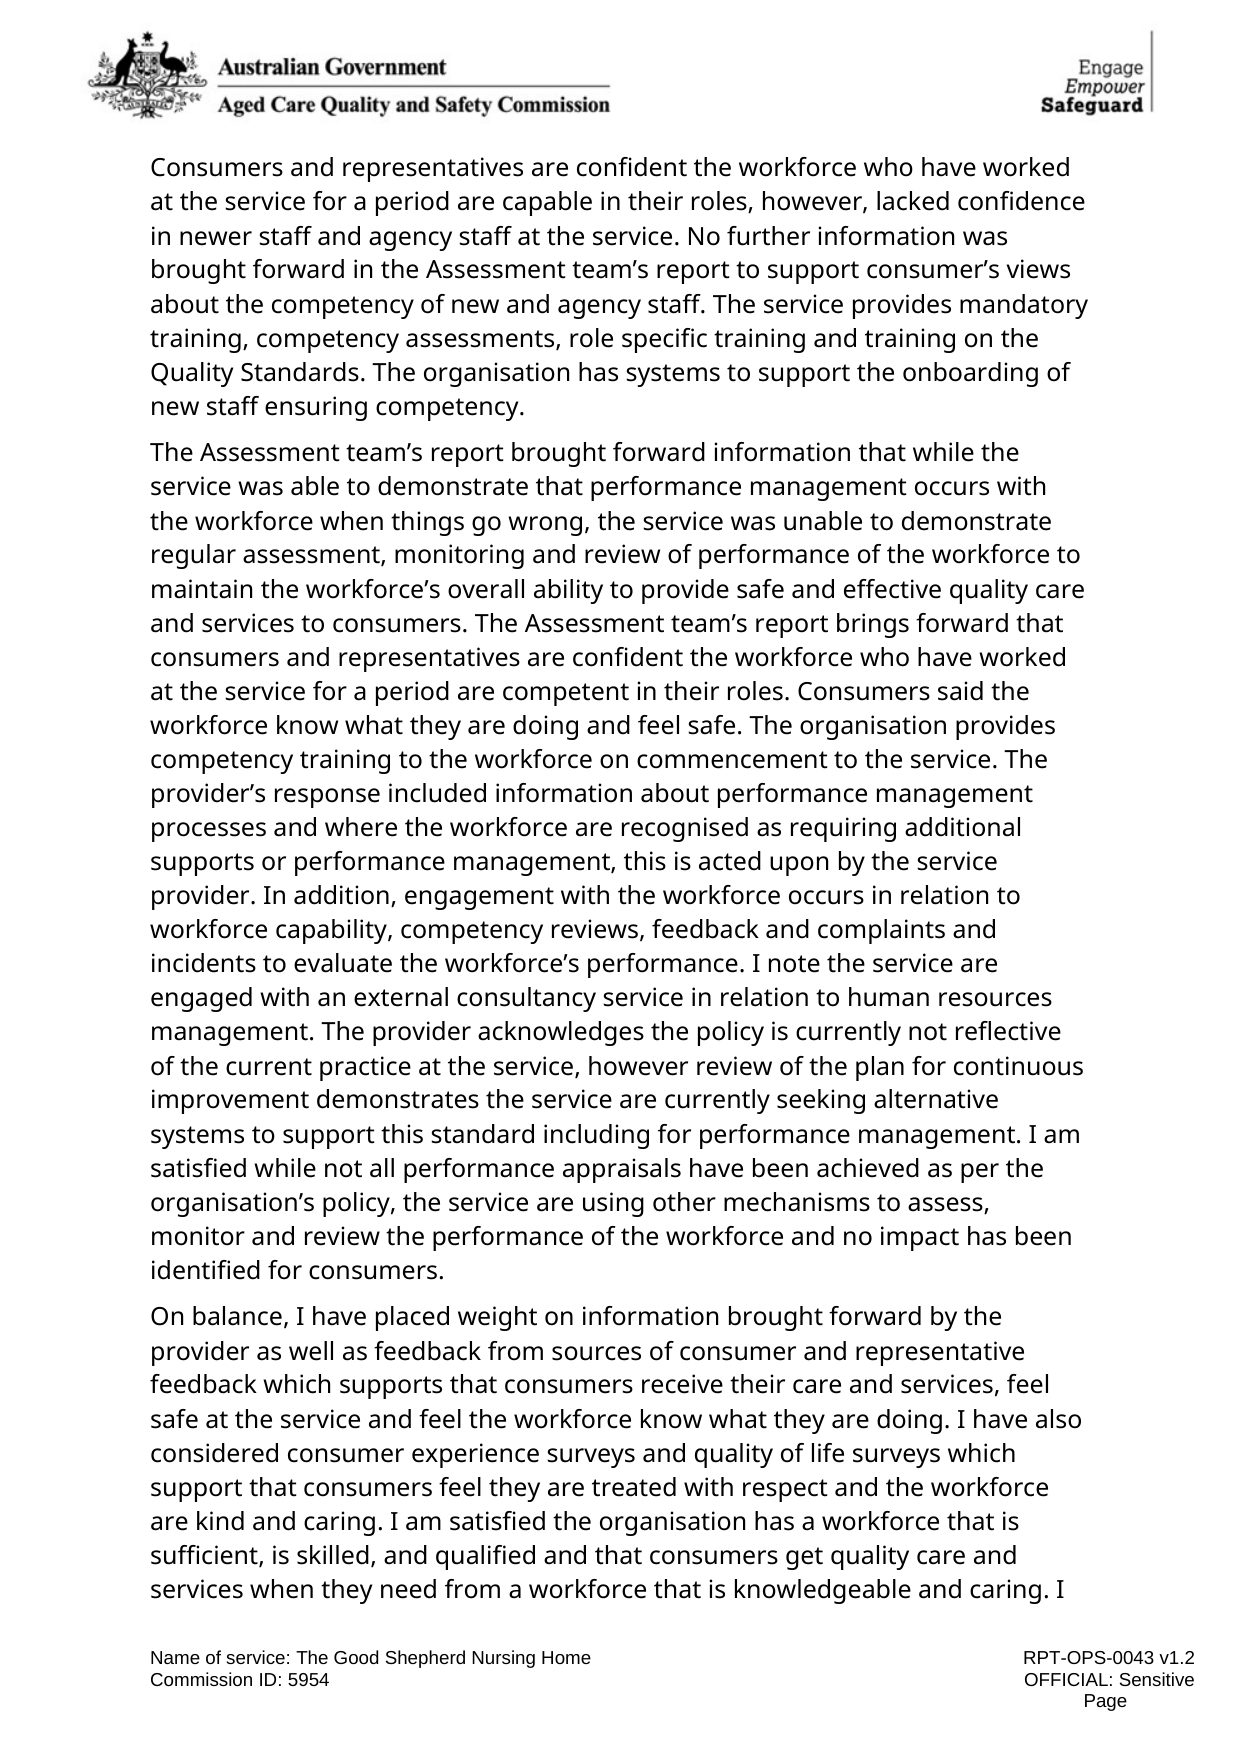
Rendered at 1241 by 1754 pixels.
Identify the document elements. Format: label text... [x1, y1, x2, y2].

text The Assessment team’s report brought forward information that while the service was able to demonstrate that performance management occurs with the workforce when things go wrong, the service was unable to demonstrate regular assessment, monitoring and review of performance of the workforce to maintain the workforce’s overall ability to provide safe and effective quality care and services to consumers. The Assessment team’s report brings forward that consumers and representatives are confident the workforce who have worked at the service for a period are competent in their roles. Consumers said the workforce know what they are doing and feel safe. The organisation provides competency training to the workforce on commencement to the service. The provider’s response included information about performance management processes and where the workforce are recognised as requiring additional supports or performance management, this is acted upon by the service provider. In addition, engagement with the workforce occurs in relation to workforce capability, competency reviews, feedback and complaints and incidents to evaluate the workforce’s performance. I note the service are engaged with an external consultancy service in relation to human resources management. The provider acknowledges the policy is currently not reflective of the current practice at the service, however review of the plan for continuous improvement demonstrates the service are currently seeking alternative systems to support this standard including for performance management. I am satisfied while not all performance appraisals have been achieved as per the organisation’s policy, the service are using other mechanisms to assess, monitor and review the performance of the workforce and no impact has been identified for consumers. [150, 435, 1090, 1287]
picture [0, 23, 1241, 131]
text Consumers and representatives are confident the workforce who have worked at the service for a period are capable in their roles, however, lacked confidence in newer staff and agency staff at the service. No further information was brought forward in the Assessment team’s report to support consumer’s views about the competency of new and agency staff. The service provides mandatory training, competency assessments, role specific training and training on the Quality Standards. The organisation has systems to support the onboarding of new staff ensuring competency. [150, 150, 1090, 422]
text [150, 1299, 1090, 1606]
